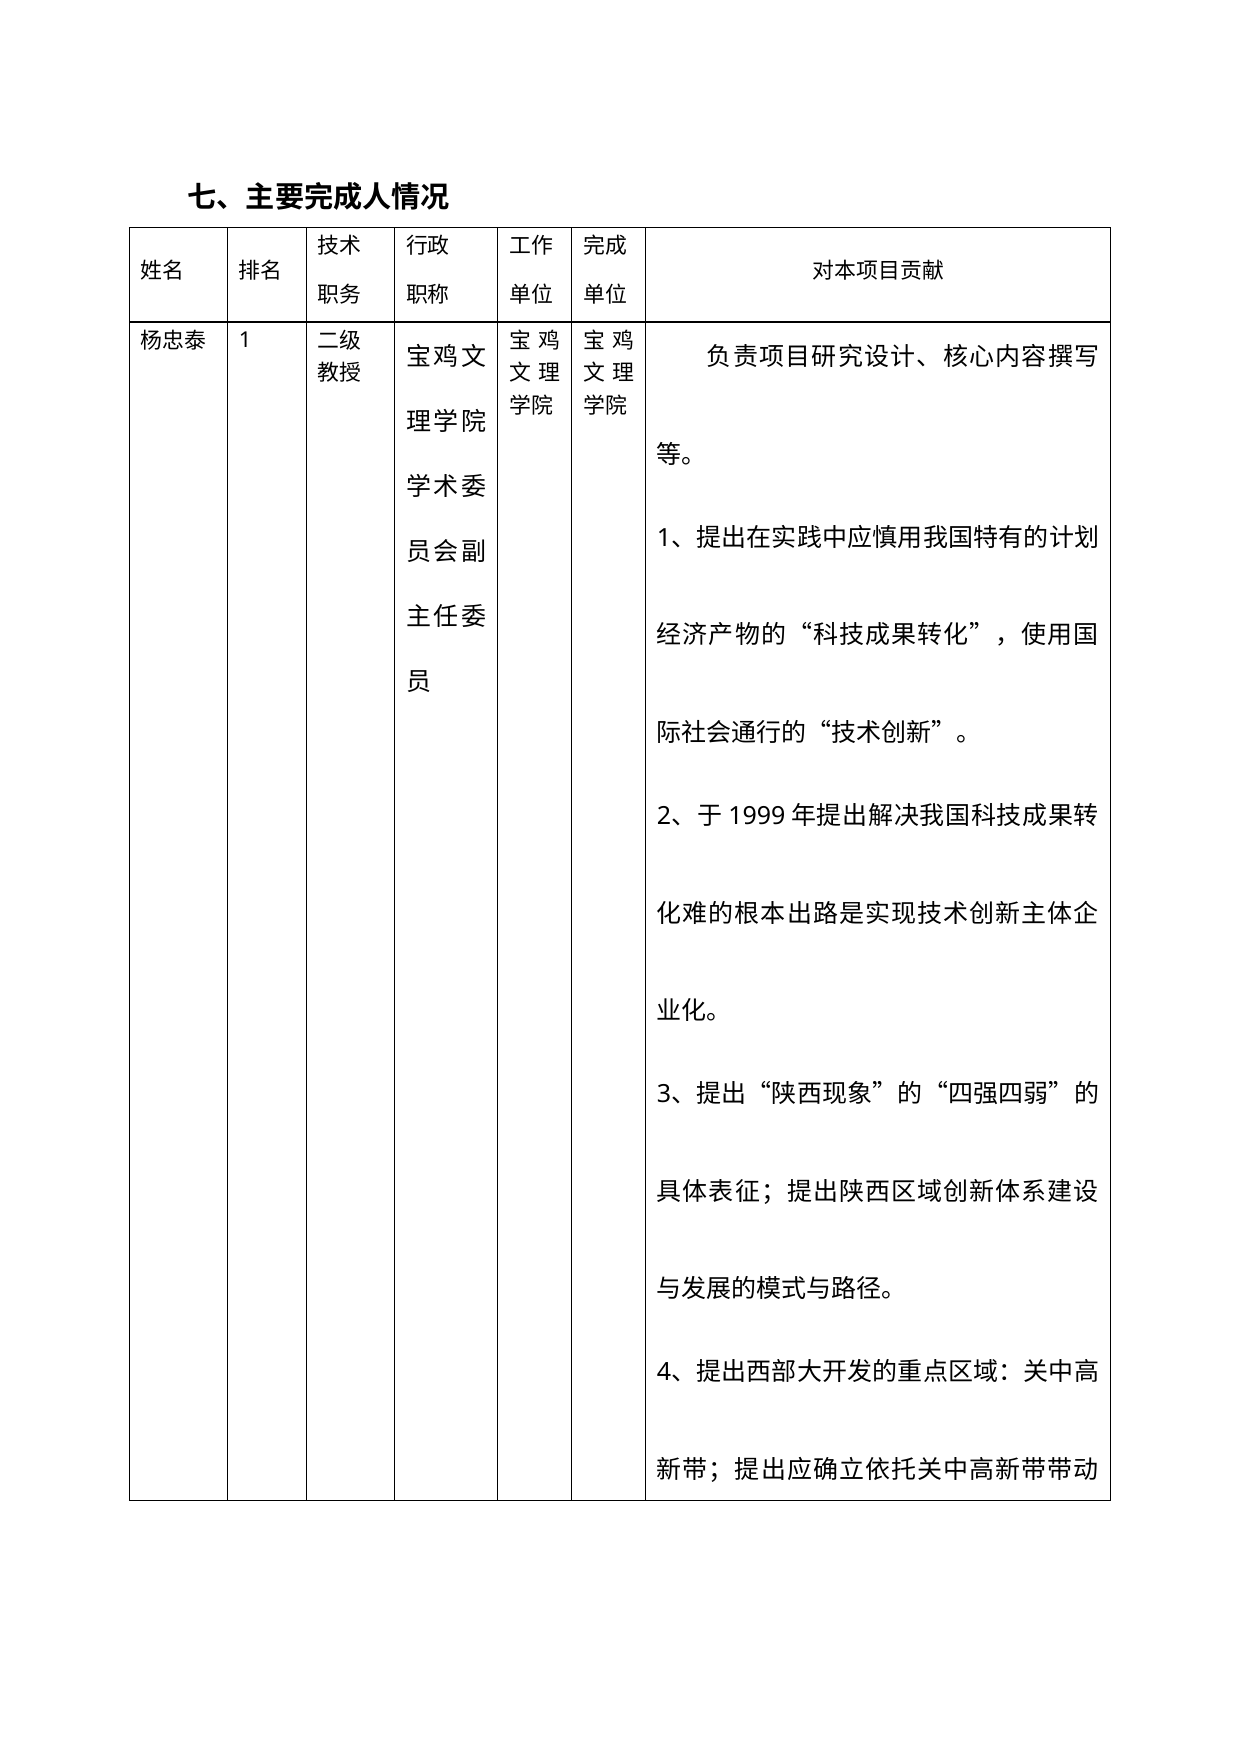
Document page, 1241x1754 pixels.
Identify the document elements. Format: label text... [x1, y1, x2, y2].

table_header 技术 职务 [307, 228, 394, 321]
table_cell 宝鸡文理学院 [572, 323, 645, 1500]
table_header 排名 [228, 228, 306, 321]
table_header 姓名 [130, 228, 227, 321]
table_cell 杨忠泰 [130, 323, 227, 1500]
table_cell 宝鸡文理学院学术委员会副主任委员 [395, 323, 497, 1500]
table_header 完成 单位 [572, 228, 645, 321]
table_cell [646, 323, 1110, 1500]
table_cell 宝鸡文理学院 [498, 323, 571, 1500]
table_cell 二级 教授 [307, 323, 394, 1500]
table_header 行政 职称 [395, 228, 497, 321]
table_header 工作 单位 [498, 228, 571, 321]
text 七、主要完成人情况 [187, 162, 1053, 227]
table_cell 1 [228, 323, 306, 1500]
table_header 对本项目贡献 [646, 228, 1110, 321]
